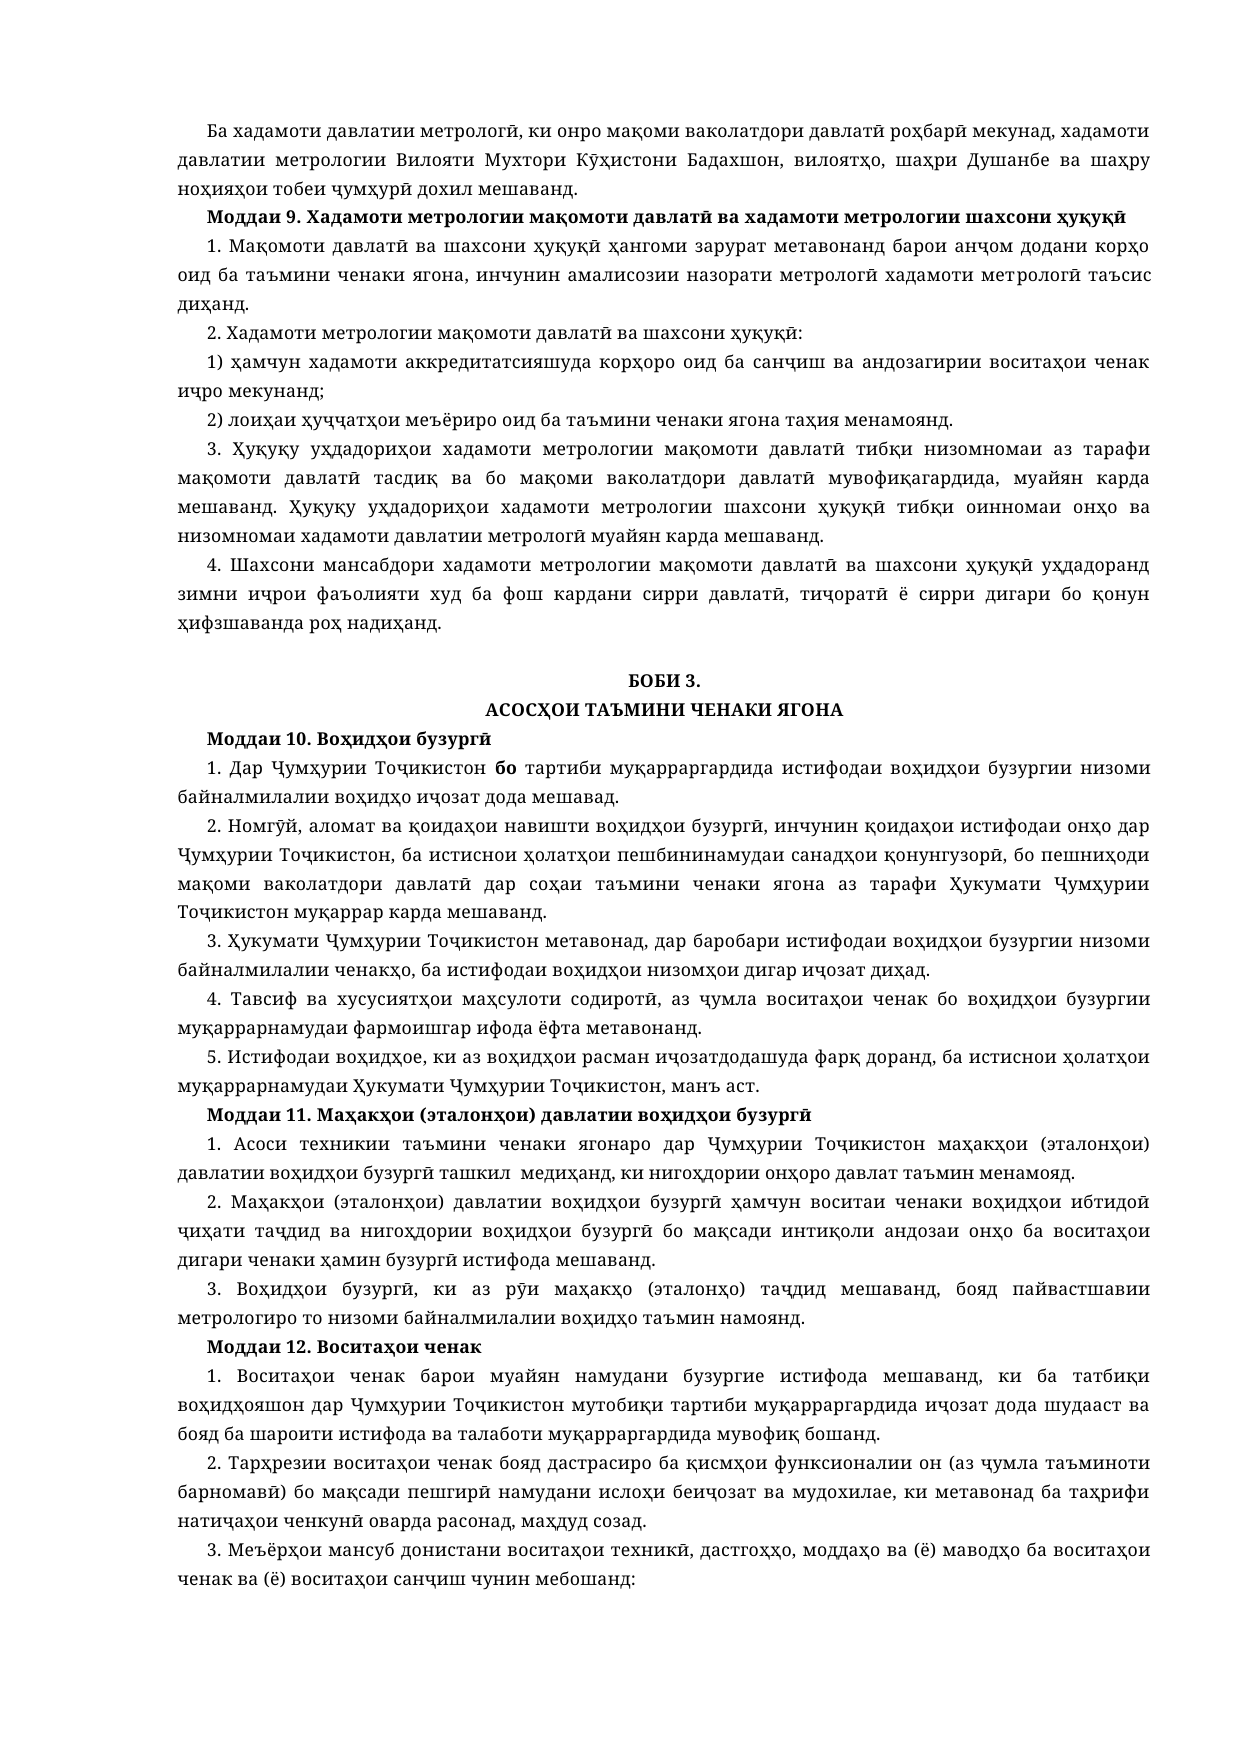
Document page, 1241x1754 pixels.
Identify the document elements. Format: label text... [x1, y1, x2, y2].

text 3. Ҳуқуқу уҳдадориҳои хадамоти метрологии мақомоти давлатӣ тибқи низомномаи аз тарафи мақомоти давлатӣ тасдиқ ва бо мақоми ваколатдори давлатӣ мувофиқагардида, муайян карда мешаванд. Ҳуқуқу уҳдадориҳои хадамоти метрологии шахсони ҳуқуқӣ тибқи оинномаи онҳо ва низомномаи хадамоти давлатии метрологӣ муайян карда мешаванд. [177, 437, 1152, 548]
text 3. Меъёрҳои мансуб донистани воситаҳои техникӣ, дастгоҳҳо, моддаҳо ва (ё) маводҳо ба воситаҳои ченак ва (ё) воситаҳои санҷиш чунин мебошанд: [177, 1537, 1152, 1590]
text 2. Номгӯй, аломат ва қоидаҳои навишти воҳидҳои бузургӣ, инчунин қоидаҳои истифодаи онҳо дар Ҷумҳурии Тоҷикистон, ба истиснои ҳолатҳои пешбининамудаи санадҳои қонунгузорӣ, бо пешниҳоди мақоми ваколатдори давлатӣ дар соҳаи таъмини ченаки ягона аз тарафи Ҳукумати Ҷумҳурии Тоҷикистон муқаррар карда мешаванд. [177, 813, 1152, 924]
text 1. Дар Ҷумҳурии Тоҷикистон бо тартиби муқарраргардида истифодаи воҳидҳои бузургии низоми байналмилалии воҳидҳо иҷозат дода мешавад. [177, 755, 1152, 808]
text 1. Мақомоти давлатӣ ва шахсони ҳуқуқӣ ҳангоми зарурат метавонанд барои анҷом додани корҳо оид ба таъмини ченаки ягона, инчунин амалисозии назорати метрологӣ хадамоти мет­рологӣ таъсис диҳанд. [177, 234, 1152, 316]
text 3. Воҳидҳои бузургӣ, ки аз рӯи маҳакҳо (эталонҳо) таҷдид мешаванд, бояд пайвастшавии метрологиро то низоми байналмилалии воҳидҳо таъмин намоянд. [177, 1276, 1152, 1329]
text БОБИ 3. [177, 668, 1152, 692]
text Моддаи 11. Маҳакҳои (эталонҳои) давлатии воҳидҳои бузургӣ [177, 1103, 1152, 1127]
text 2) лоиҳаи ҳуҷҷатҳои меъёриро оид ба таъмини ченаки ягона таҳия менамоянд. [177, 408, 1152, 432]
text 2. Тарҳрезии воситаҳои ченак бояд дастрасиро ба қисмҳои функсионалии он (аз ҷумла таъминоти барномавӣ) бо мақсади пешгирӣ намудани ислоҳи беиҷозат ва мудохилае, ки метавонад ба таҳрифи натиҷаҳои ченкунӣ оварда расонад, маҳдуд созад. [177, 1450, 1152, 1532]
text 1. Асоси техникии таъмини ченаки ягонаро дар Ҷумҳурии Тоҷикистон маҳакҳои (эталонҳои) давлатии воҳидҳои бузургӣ ташкил медиҳанд, ки нигоҳдории онҳоро давлат таъмин менамояд. [177, 1132, 1152, 1185]
text Ба хадамоти давлатии метрологӣ, ки онро мақоми ваколатдори давлатӣ роҳбарӣ мекунад, хадамоти давлатии метрологии Вилояти Мухтори Кӯҳистони Бадахшон, вилоятҳо, шаҳри Душанбе ва шаҳру ноҳияҳои тобеи ҷумҳурӣ дохил мешаванд. [177, 118, 1152, 200]
text 4. Шахсони мансабдори хадамоти метрологии мақомоти давлатӣ ва шахсони ҳуқуқӣ уҳдадоранд зимни иҷрои фаъолияти худ ба фош кардани сирри давлатӣ, тиҷоратӣ ё сирри дигари бо қонун ҳифзшаванда роҳ надиҳанд. [177, 552, 1152, 634]
text 4. Тавсиф ва хусусиятҳои маҳсулоти содиротӣ, аз ҷумла воситаҳои ченак бо воҳидҳои бузургии муқаррарнамудаи фармоишгар ифода ёфта метавонанд. [177, 987, 1152, 1040]
text 3. Ҳукумати Ҷумҳурии Тоҷикистон метавонад, дар баробари истифодаи воҳидҳои бузургии низоми байналмилалии ченакҳо, ба истифодаи воҳидҳои низомҳои дигар иҷозат диҳад. [177, 929, 1152, 982]
text 2. Хадамоти метрологии мақомоти давлатӣ ва шахсони ҳуқуқӣ: [177, 321, 1152, 345]
text 5. Истифодаи воҳидҳое, ки аз воҳидҳои расман иҷозатдодашуда фарқ доранд, ба истиснои ҳолатҳои муқаррарнамудаи Ҳукумати Ҷумҳурии Тоҷикистон, манъ аст. [177, 1045, 1152, 1098]
text АСОСҲОИ ТАЪМИНИ ЧЕНАКИ ЯГОНА [177, 697, 1152, 721]
text 1) ҳамчун хадамоти аккредитатсияшуда корҳоро оид ба санҷиш ва андозагирии воситаҳои ченак иҷро мекунанд; [177, 350, 1152, 403]
text 2. Маҳакҳои (эталонҳои) давлатии воҳидҳои бузургӣ ҳамчун воситаи ченаки воҳидҳои ибтидоӣ ҷиҳати таҷдид ва нигоҳдории воҳидҳои бузургӣ бо мақсади интиқоли андозаи онҳо ба воситаҳои дигари ченаки ҳамин бузургӣ истифода мешаванд. [177, 1189, 1152, 1272]
text Моддаи 10. Воҳидҳои бузургӣ [177, 726, 1152, 750]
text Моддаи 12. Воситаҳои ченак [177, 1334, 1152, 1358]
text 1. Воситаҳои ченак барои муайян намудани бузургие истифода мешаванд, ки ба татбиқи воҳидҳояшон дар Ҷумҳурии Тоҷикистон мутобиқи тартиби муқарраргардида иҷозат дода шудааст ва бояд ба шароити истифода ва талаботи муқарраргардида мувофиқ бошанд. [177, 1363, 1152, 1445]
text Моддаи 9. Хадамоти метрологии мақомоти давлатӣ ва хадамоти метрологии шахсони ҳуқуқӣ [177, 205, 1152, 229]
